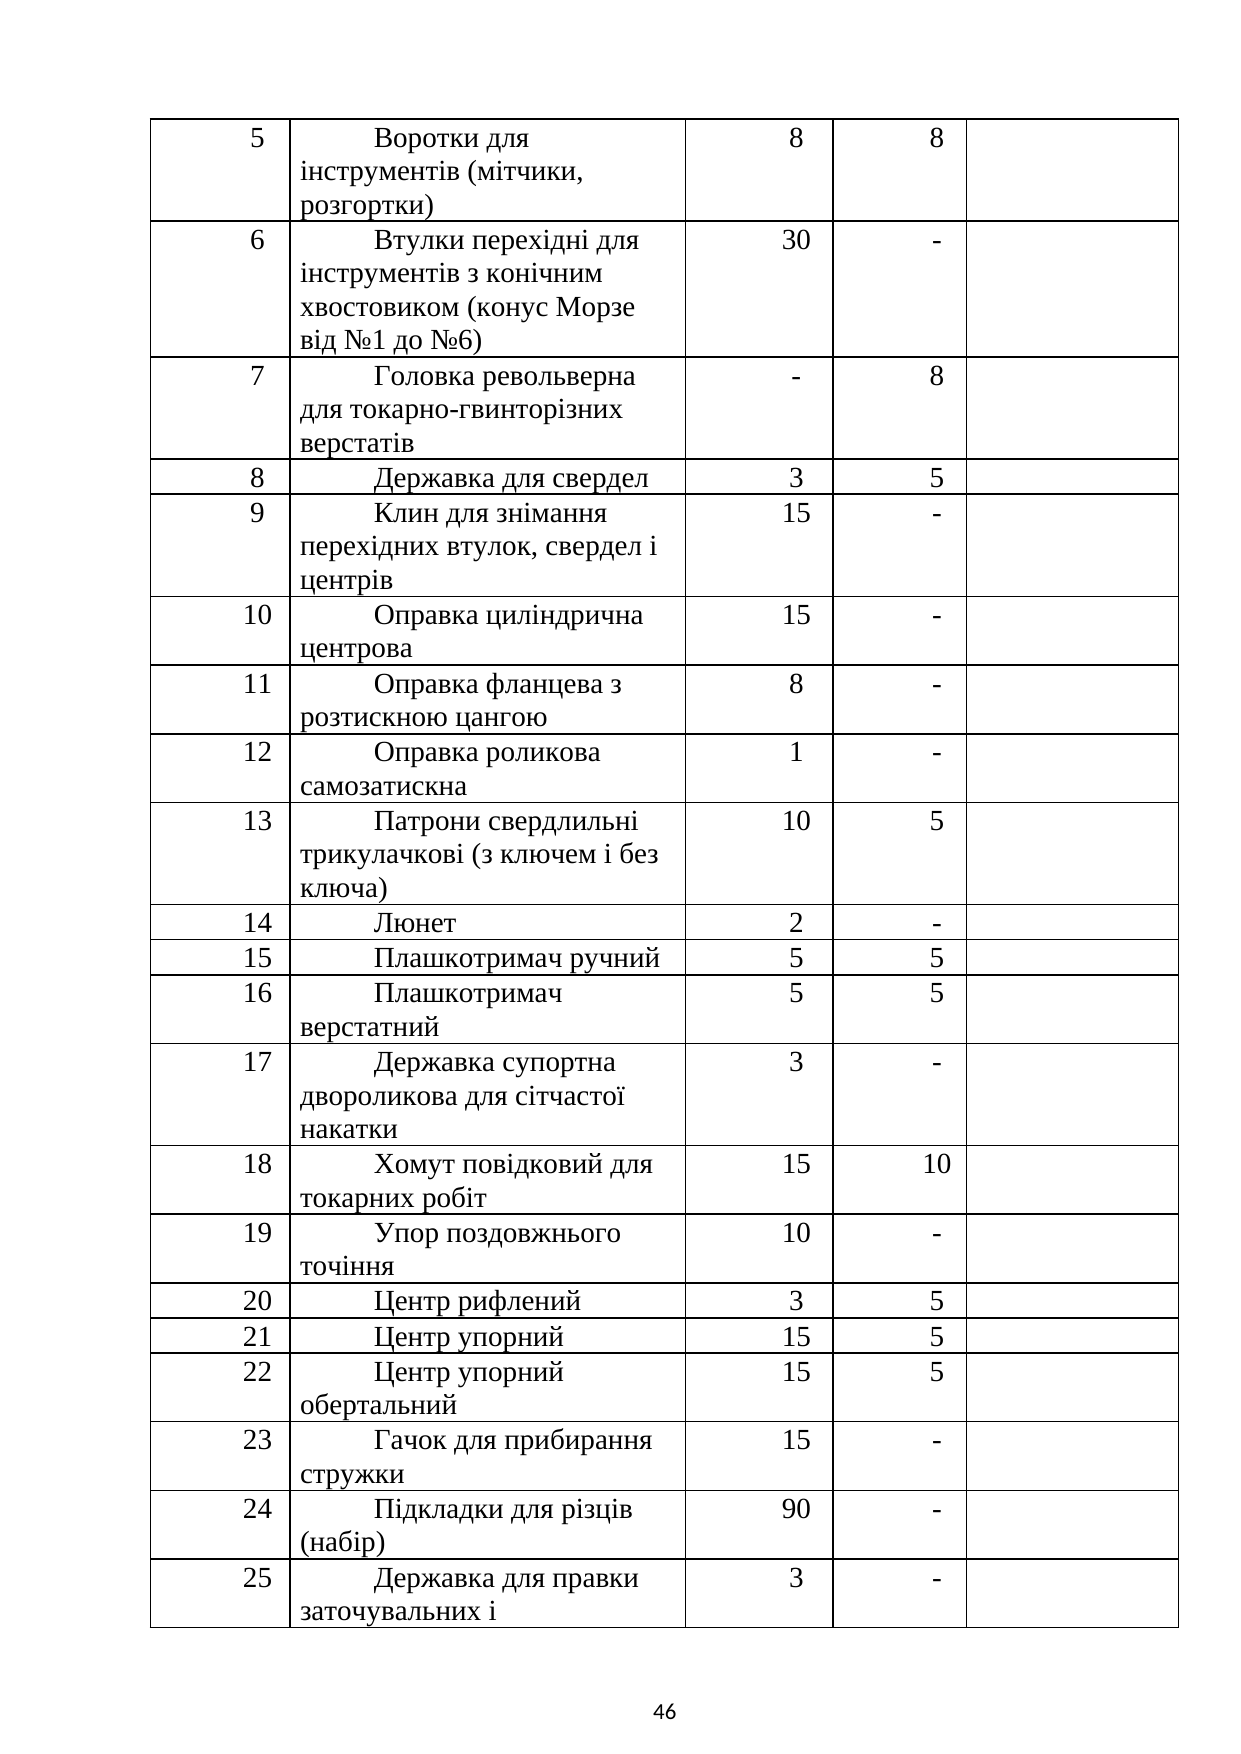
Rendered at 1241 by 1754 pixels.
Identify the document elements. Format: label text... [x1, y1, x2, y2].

table_cell [967, 120, 1178, 220]
table_cell Оправка фланцева з розтискною цангою [291, 666, 685, 733]
table_cell 10 [686, 1215, 832, 1282]
table_cell 90 [686, 1491, 832, 1558]
table_cell 15 [151, 940, 289, 974]
table_cell 12 [151, 735, 289, 801]
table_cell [291, 1560, 685, 1627]
table_cell Оправка циліндрична центрова [291, 597, 685, 664]
table_cell 3 [686, 1560, 832, 1627]
table_cell [967, 1491, 1178, 1558]
table_cell 10 [151, 597, 289, 664]
table_cell 25 [151, 1560, 289, 1627]
table_cell Клин для знімання перехідних втулок, свердел і центрів [291, 495, 685, 596]
table_cell [967, 460, 1178, 493]
table_cell 3 [686, 1284, 832, 1317]
table_cell 22 [151, 1354, 289, 1421]
table_cell 19 [151, 1215, 289, 1282]
table_cell - [834, 1422, 966, 1489]
table_cell 8 [834, 358, 966, 458]
table_cell Державка супортна двороликова для сітчастої накатки [291, 1044, 685, 1145]
table_cell [967, 222, 1178, 356]
table_cell [967, 1146, 1178, 1213]
table_cell Плашкотримач ручний [291, 940, 685, 974]
table_cell 9 [151, 495, 289, 596]
table_cell 10 [686, 803, 832, 904]
table_cell Воротки для інструментів (мітчики, розгортки) [291, 120, 685, 220]
table_cell 15 [686, 1354, 832, 1421]
table_cell 23 [151, 1422, 289, 1489]
table_cell 15 [686, 1422, 832, 1489]
table_cell 5 [834, 940, 966, 974]
table_cell Гачок для прибирання стружки [291, 1422, 685, 1489]
table_cell - [834, 735, 966, 801]
table_cell Центр упорний обертальний [291, 1354, 685, 1421]
table_cell 8 [151, 460, 289, 493]
table_cell 3 [686, 460, 832, 493]
table_cell 11 [151, 666, 289, 733]
table_cell 5 [834, 1284, 966, 1317]
table_cell 15 [686, 597, 832, 664]
table_cell 10 [834, 1146, 966, 1213]
table_cell Люнет [291, 905, 685, 939]
table_cell [967, 597, 1178, 664]
table_cell 18 [151, 1146, 289, 1213]
table_cell - [834, 1491, 966, 1558]
table_cell 15 [686, 495, 832, 596]
table_cell 5 [834, 1354, 966, 1421]
table_cell [967, 1044, 1178, 1145]
table_cell Втулки перехідні для інструментів з конічним хвостовиком (конус Морзе від №1 до №6) [291, 222, 685, 356]
table_cell 7 [151, 358, 289, 458]
table_cell [967, 1284, 1178, 1317]
table_cell Патрони свердлильні трикулачкові (з ключем і без ключа) [291, 803, 685, 904]
table_cell 8 [834, 120, 966, 220]
table_cell 5 [834, 803, 966, 904]
table_cell 2 [686, 905, 832, 939]
table_cell [967, 1215, 1178, 1282]
table_cell [967, 666, 1178, 733]
table_cell [967, 940, 1178, 974]
table_cell - [834, 1560, 966, 1627]
table_cell - [834, 905, 966, 939]
table_cell Оправка роликова самозатискна [291, 735, 685, 801]
table_cell 5 [834, 1319, 966, 1352]
table_cell 5 [151, 120, 289, 220]
table_cell 5 [834, 976, 966, 1042]
table_cell 13 [151, 803, 289, 904]
table_cell 15 [686, 1146, 832, 1213]
table_cell Державка для свердел [291, 460, 685, 493]
table_cell - [834, 1215, 966, 1282]
table_cell 5 [686, 940, 832, 974]
table_cell - [834, 495, 966, 596]
table_cell [967, 905, 1178, 939]
table_cell - [834, 597, 966, 664]
table_cell Упор поздовжнього точіння [291, 1215, 685, 1282]
table_cell 3 [686, 1044, 832, 1145]
table_cell 24 [151, 1491, 289, 1558]
table_cell Плашкотримач верстатний [291, 976, 685, 1042]
table_cell [967, 495, 1178, 596]
table_cell 5 [686, 976, 832, 1042]
table_cell Головка револьверна для токарно-гвинторізних верстатів [291, 358, 685, 458]
table_cell 8 [686, 666, 832, 733]
table_cell 6 [151, 222, 289, 356]
table_cell [967, 1560, 1178, 1627]
table_cell 17 [151, 1044, 289, 1145]
table_cell - [834, 666, 966, 733]
table_cell 8 [686, 120, 832, 220]
table_cell [967, 976, 1178, 1042]
table_cell Центр упорний [291, 1319, 685, 1352]
table_cell [967, 1422, 1178, 1489]
table_cell 21 [151, 1319, 289, 1352]
table_cell - [686, 358, 832, 458]
table_cell Підкладки для різців (набір) [291, 1491, 685, 1558]
table_cell 30 [686, 222, 832, 356]
table_cell 5 [834, 460, 966, 493]
table_cell [967, 735, 1178, 801]
table_cell Центр рифлений [291, 1284, 685, 1317]
table_cell [967, 1319, 1178, 1352]
table_cell - [834, 1044, 966, 1145]
table_cell 15 [686, 1319, 832, 1352]
table_cell [967, 358, 1178, 458]
table_cell 14 [151, 905, 289, 939]
table_cell 16 [151, 976, 289, 1042]
table_cell 1 [686, 735, 832, 801]
table_cell 20 [151, 1284, 289, 1317]
table_cell [967, 1354, 1178, 1421]
table_cell [967, 803, 1178, 904]
table_cell - [834, 222, 966, 356]
table_cell Хомут повідковий для токарних робіт [291, 1146, 685, 1213]
